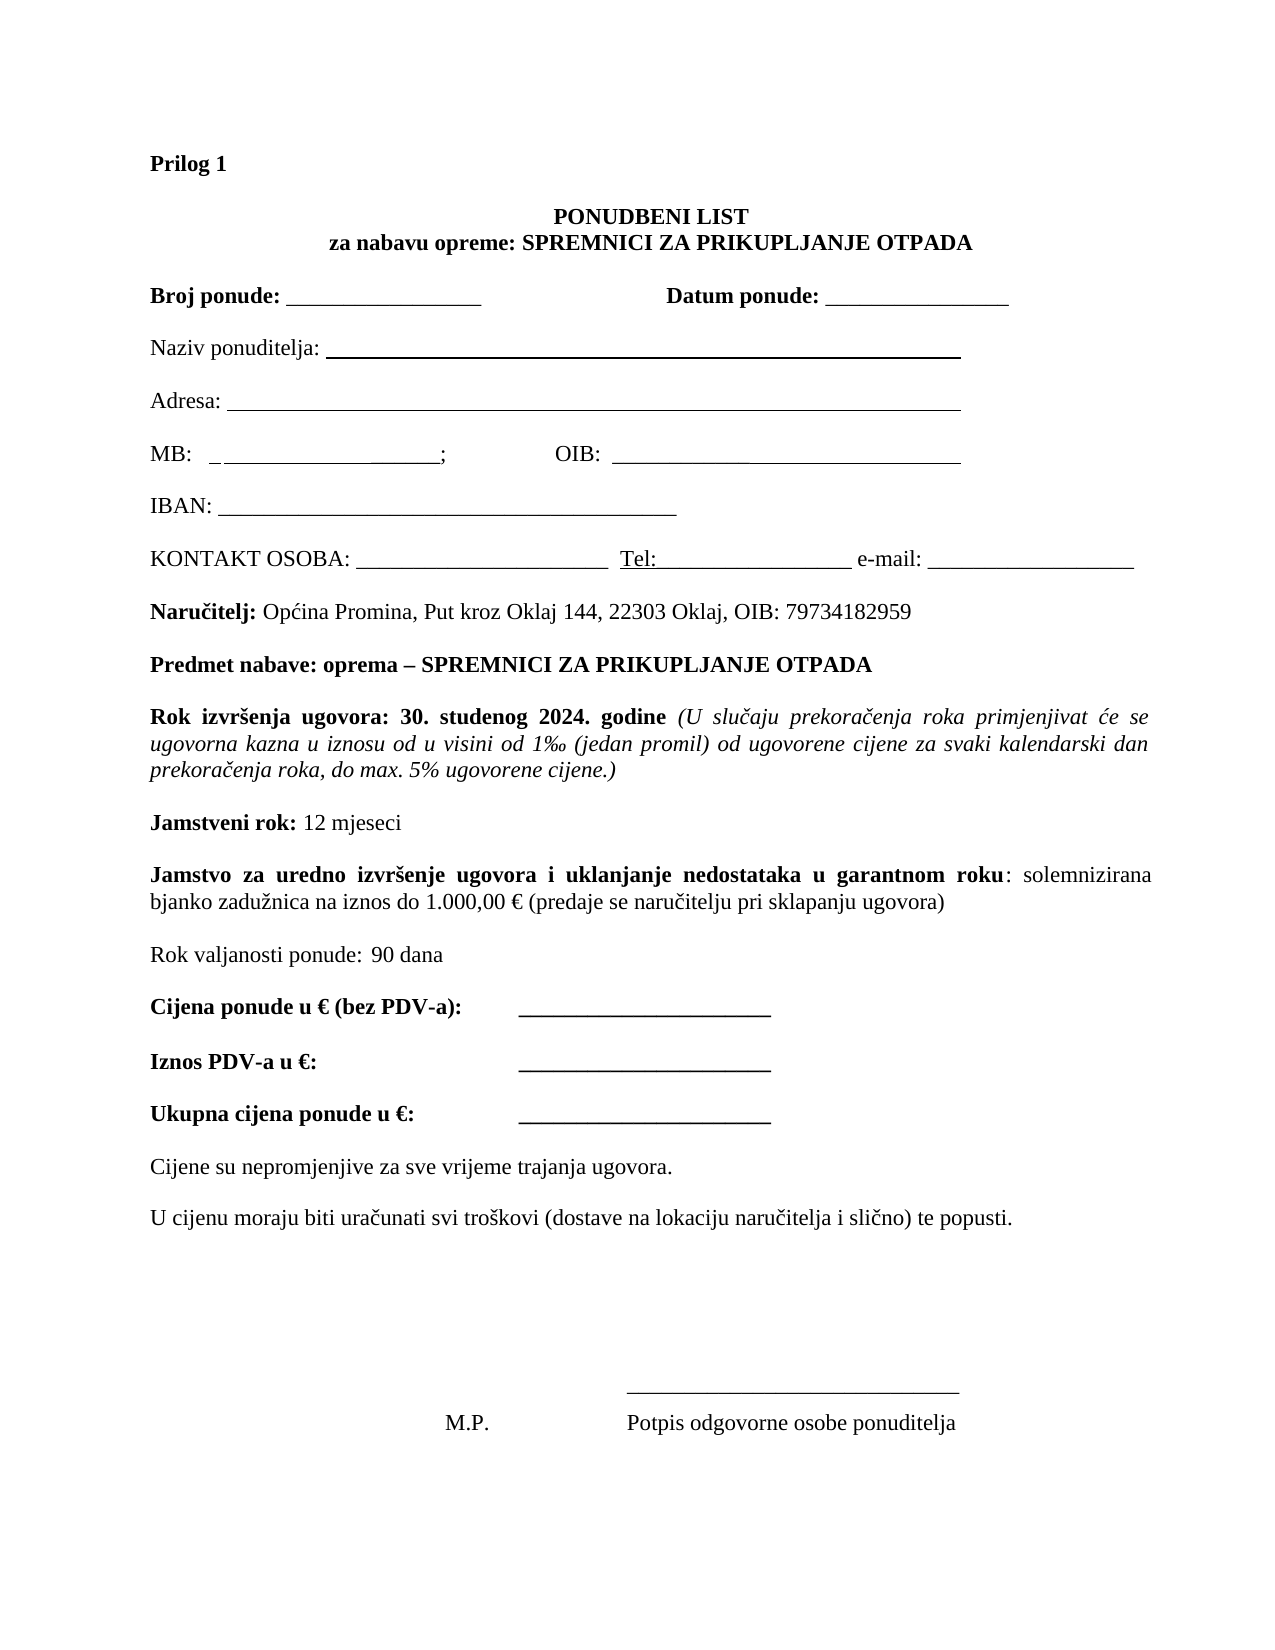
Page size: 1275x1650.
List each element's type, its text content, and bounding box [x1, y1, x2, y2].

text Jamstveni rok: 12 mjeseci [150, 809, 1152, 835]
text Jamstvo za uredno izvršenje ugovora i uklanjanje nedostataka u garantnom roku: solemnizirana bjanko zadužnica na iznos do 1.000,00 € (predaje se naručitelju pri sklapanju ugovora) [150, 862, 1152, 914]
text Cijena ponude u € (bez PDV-a): ______________________ [150, 993, 1152, 1020]
text Broj ponude: _________________ Datum ponude: ________________ [150, 282, 1163, 308]
text MB: ______; OIB: ____________ [150, 440, 1152, 466]
text Naziv ponuditelja: [150, 334, 1152, 361]
text Adresa: [150, 387, 1152, 413]
text Cijene su nepromjenjive za sve vrijeme trajanja ugovora. [150, 1153, 1152, 1179]
text za nabavu opreme: SPREMNICI ZA PRIKUPLJANJE OTPADA [150, 229, 1152, 255]
text M.P. Potpis odgovorne osobe ponuditelja [445, 1409, 1152, 1436]
text U cijenu moraju biti uračunati svi troškovi (dostave na lokaciju naručitelja i slično) te popusti. [150, 1204, 1152, 1231]
text IBAN: ________________________________________ [150, 493, 1152, 519]
text Rok izvršenja ugovora: 30. studenog 2024. godine (U slučaju prekoračenja roka primjenjivat će se ugovorna kazna u iznosu od u visini od 1‰ (jedan promil) od ugovorene cijene za svaki kalendarski dan prekoračenja roka, do max. 5% ugovorene cijene.) [150, 703, 1152, 782]
text Ukupna cijena ponude u €: ______________________ [150, 1100, 1152, 1127]
text Iznos PDV-a u €: ______________________ [150, 1048, 1152, 1074]
text _____________________________ [592, 1370, 1152, 1396]
text KONTAKT OSOBA: ______________________ Tel:_________________ e-mail: __________________ [150, 545, 1152, 572]
text Naručitelj: Općina Promina, Put kroz Oklaj 144, 22303 Oklaj, OIB: 79734182959 [150, 598, 1152, 624]
text PONUDBENI LIST [150, 203, 1152, 229]
text Predmet nabave: oprema – SPREMNICI ZA PRIKUPLJANJE OTPADA [150, 651, 1152, 677]
text Rok valjanosti ponude: 90 dana [150, 941, 1152, 967]
text Prilog 1 [150, 150, 1152, 176]
